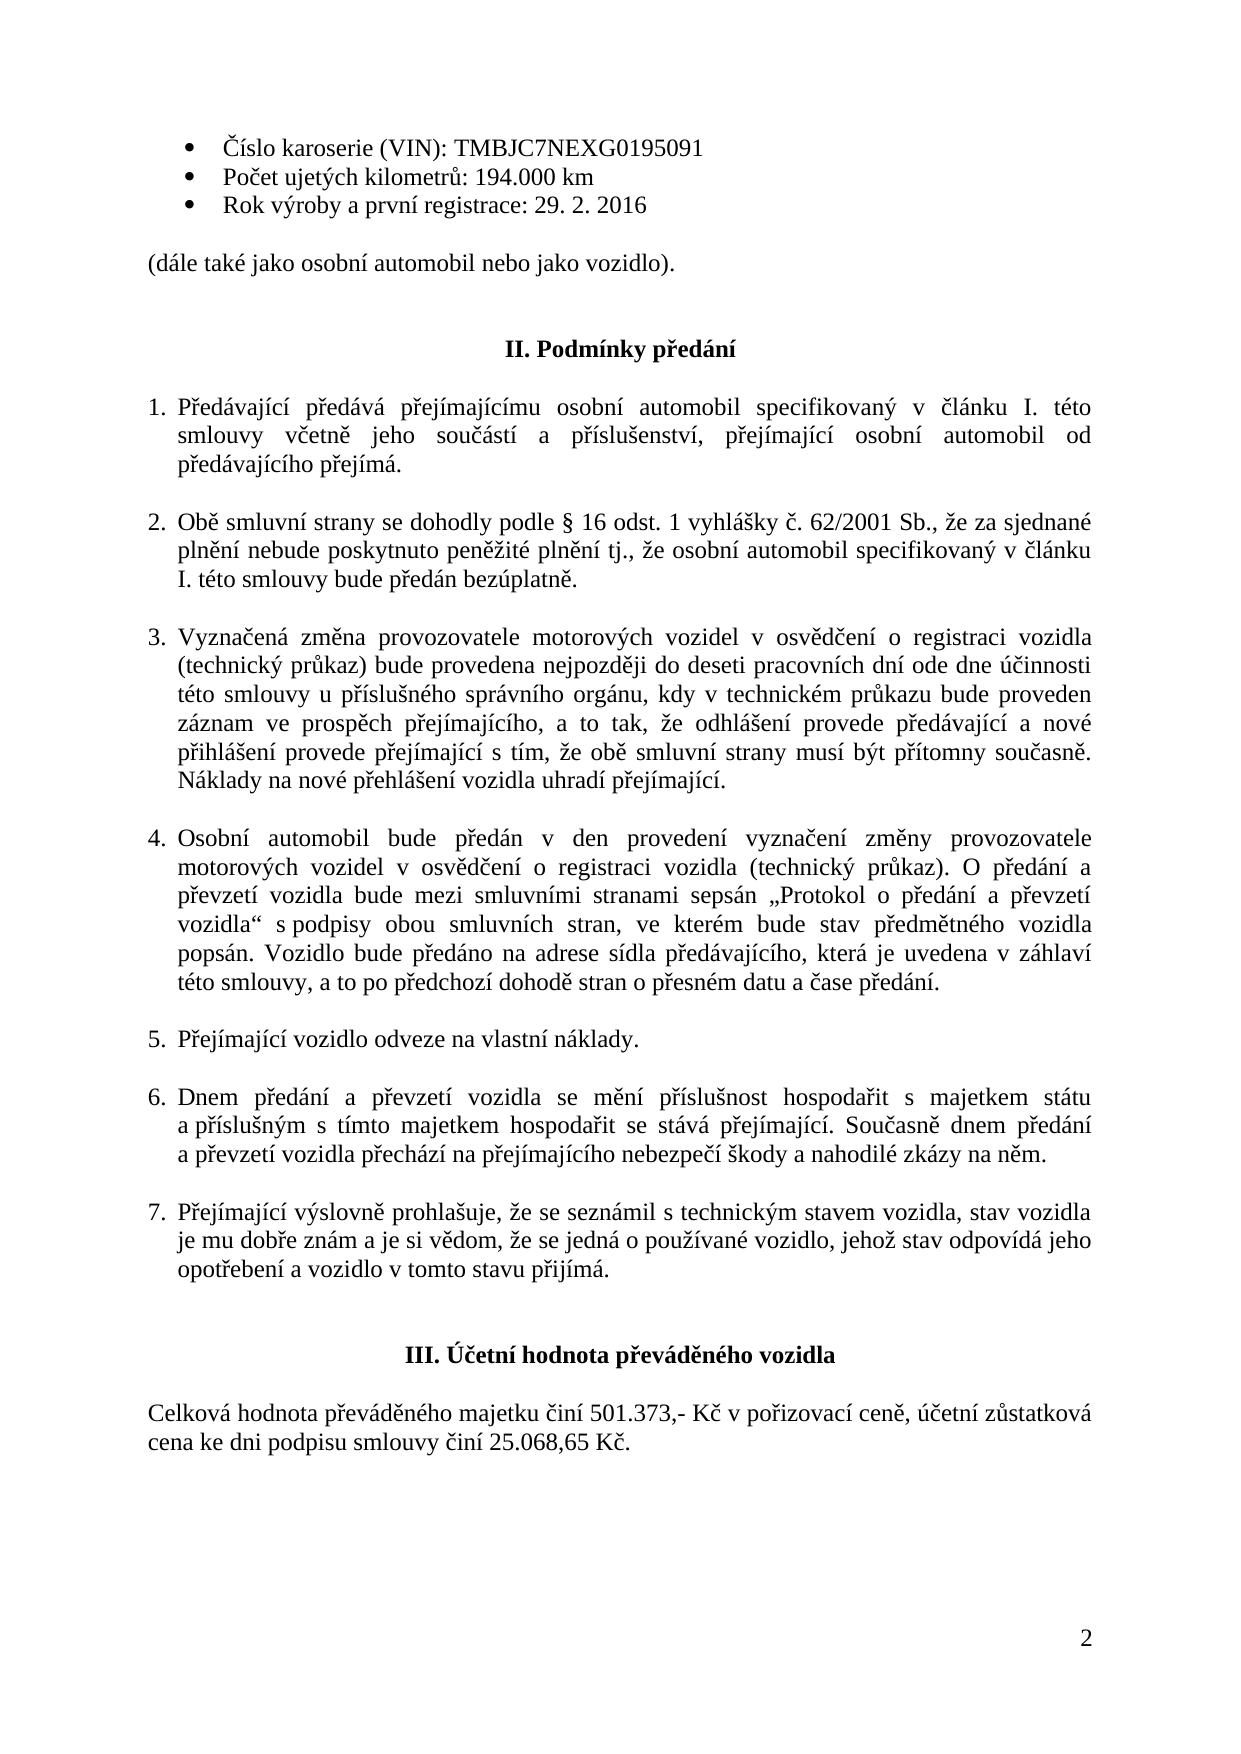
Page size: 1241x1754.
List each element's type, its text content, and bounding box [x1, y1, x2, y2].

list Přejímající výslovně prohlašuje, že se seznámil s technickým stavem vozidla, stav vozidla je mu dobře znám a je si vědom, že se jedná o používané vozidlo, jehož stav odpovídá jeho opotřebení a vozidlo v tomto stavu přijímá. [148, 1197, 1092, 1283]
list Číslo karoserie (VIN): TMBJC7NEXG0195091 [185, 133, 1092, 162]
list Vyznačená změna provozovatele motorových vozidel v osvědčení o registraci vozidla (technický průkaz) bude provedena nejpozději do deseti pracovních dní ode dne účinnosti této smlouvy u příslušného správního orgánu, kdy v technickém průkazu bude proveden záznam ve prospěch přejímajícího, a to tak, že odhlášení provede předávající a nové přihlášení provede přejímající s tím, že obě smluvní strany musí být přítomny současně. Náklady na nové přehlášení vozidla uhradí přejímající. [148, 622, 1092, 794]
text III. Účetní hodnota převáděného vozidla [148, 1340, 1092, 1369]
list Počet ujetých kilometrů: 194.000 km [185, 162, 1092, 190]
list Předávající předává přejímajícímu osobní automobil specifikovaný v článku I. této smlouvy včetně jeho součástí a příslušenství, přejímající osobní automobil od předávajícího přejímá. [148, 392, 1092, 478]
list Osobní automobil bude předán v den provedení vyznačení změny provozovatele motorových vozidel v osvědčení o registraci vozidla (technický průkaz). O předání a převzetí vozidla bude mezi smluvními stranami sepsán „Protokol o předání a převzetí vozidla“ s podpisy obou smluvních stran, ve kterém bude stav předmětného vozidla popsán. Vozidlo bude předáno na adrese sídla předávajícího, která je uvedena v záhlaví této smlouvy, a to po předchozí dohodě stran o přesném datu a čase předání. [148, 823, 1092, 995]
text II. Podmínky předání [148, 334, 1092, 363]
list Přejímající vozidlo odveze na vlastní náklady. [148, 1024, 1092, 1053]
list Dnem předání a převzetí vozidla se mění příslušnost hospodařit s majetkem státu a příslušným s tímto majetkem hospodařit se stává přejímající. Současně dnem předání a převzetí vozidla přechází na přejímajícího nebezpečí škody a nahodilé zkázy na něm. [148, 1082, 1092, 1168]
text (dále také jako osobní automobil nebo jako vozidlo). [148, 248, 1092, 277]
text Celková hodnota převáděného majetku činí 501.373,- Kč v pořizovací ceně, účetní zůstatková cena ke dni podpisu smlouvy činí 25.068,65 Kč. [148, 1398, 1092, 1455]
list Rok výroby a první registrace: 29. 2. 2016 [185, 190, 1092, 219]
list Obě smluvní strany se dohodly podle § 16 odst. 1 vyhlášky č. 62/2001 Sb., že za sjednané plnění nebude poskytnuto peněžité plnění tj., že osobní automobil specifikovaný v článku I. této smlouvy bude předán bezúplatně. [148, 507, 1092, 593]
